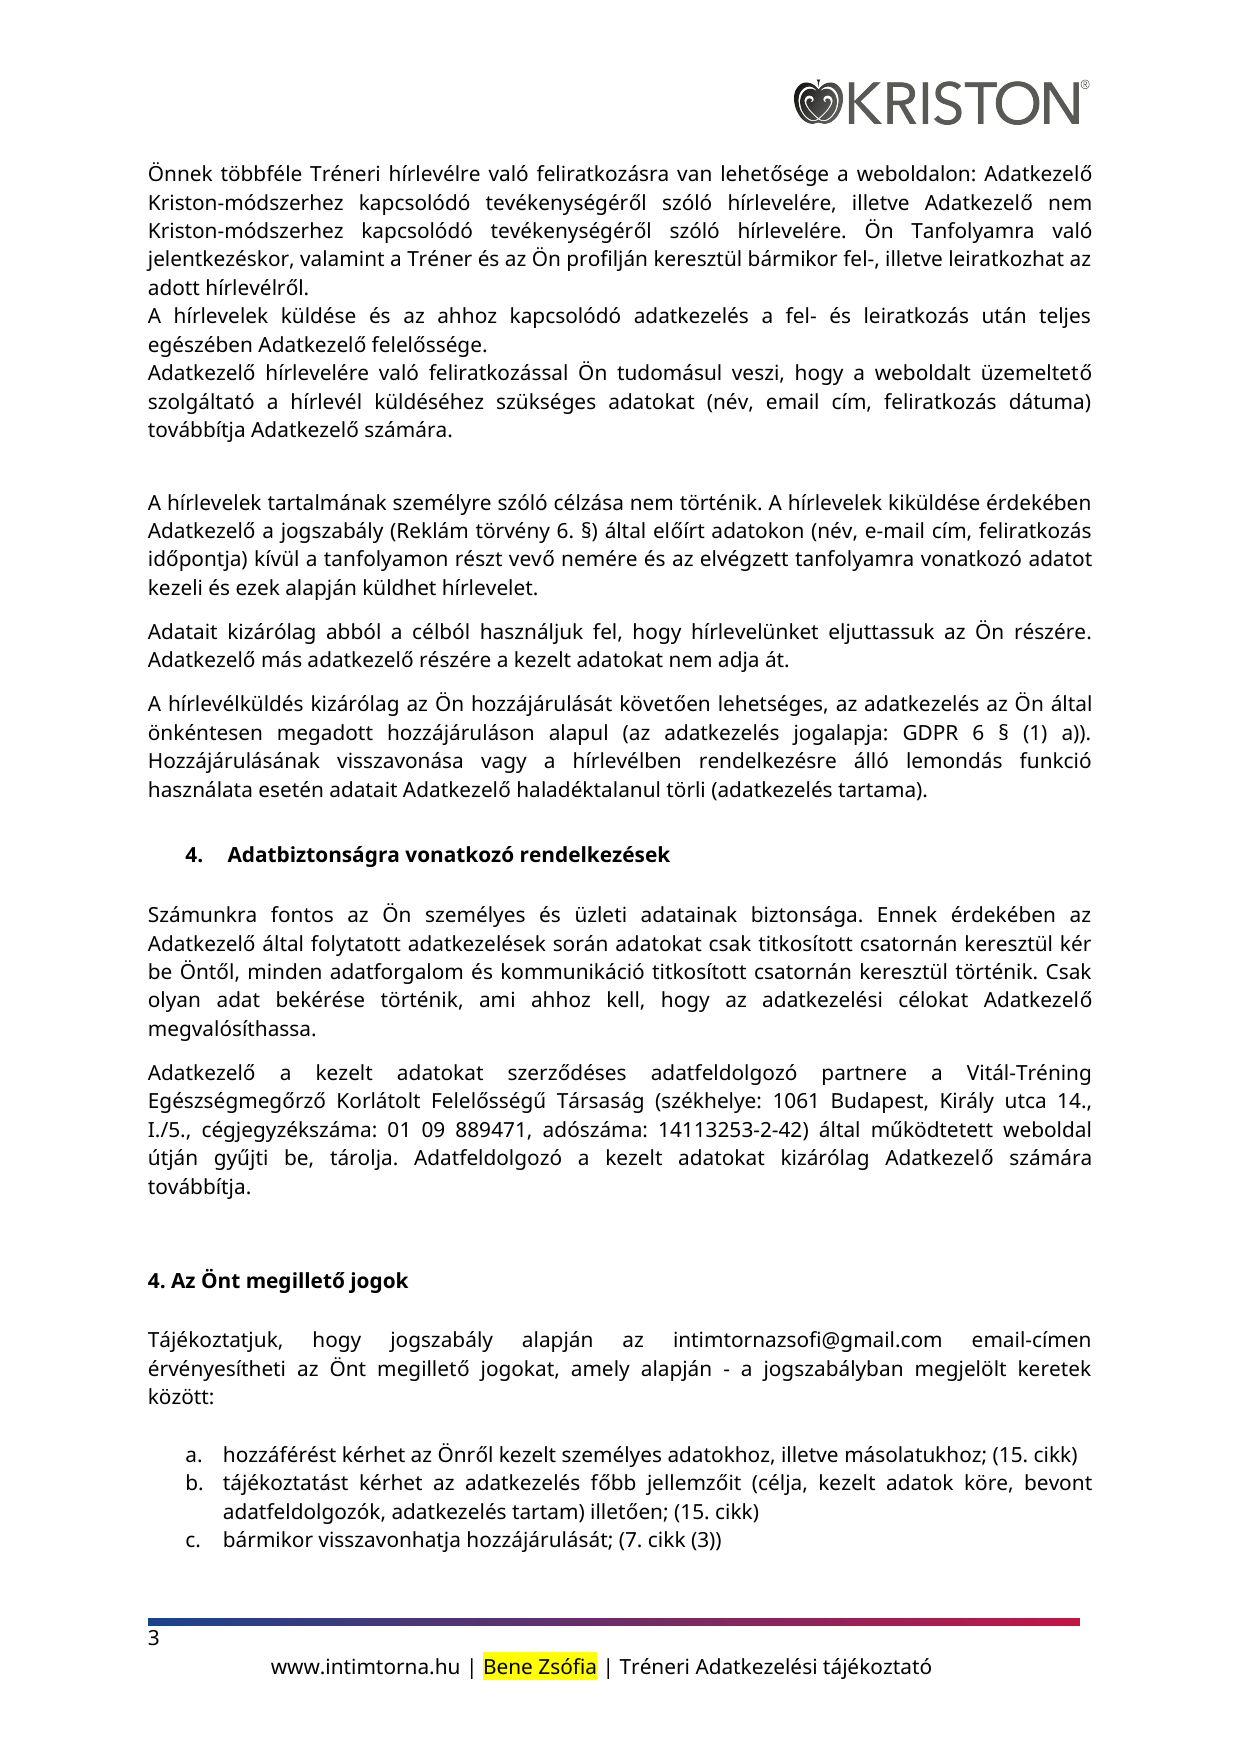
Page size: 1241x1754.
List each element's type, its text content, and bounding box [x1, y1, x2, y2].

text Tájékoztatjuk, hogy jogszabály alapján az intimtornazsofi@gmail.com email-címen érvényesítheti az Önt megillető jogokat, amely alapján - a jogszabályban megjelölt keretek között: [148, 1326, 1093, 1411]
text A hírlevelek tartalmának személyre szóló célzása nem történik. A hírlevelek kiküldése érdekében Adatkezelő a jogszabály (Reklám törvény 6. §) által előírt adatokon (név, e-mail cím, feliratkozás időpontja) kívül a tanfolyamon részt vevő nemére és az elvégzett tanfolyamra vonatkozó adatot kezeli és ezek alapján küldhet hírlevelet. [148, 488, 1093, 601]
text Adatait kizárólag abból a célból használjuk fel, hogy hírlevelünket eljuttassuk az Ön részére. Adatkezelő más adatkezelő részére a kezelt adatokat nem adja át. [148, 617, 1093, 674]
text Adatkezelő hírlevelére való feliratkozással Ön tudomásul veszi, hogy a weboldalt üzemeltető szolgáltató a hírlevél küldéséhez szükséges adatokat (név, email cím, feliratkozás dátuma) továbbítja Adatkezelő számára. [148, 358, 1093, 444]
text A hírlevelek küldése és az ahhoz kapcsolódó adatkezelés a fel- és leiratkozás után teljes egészében Adatkezelő felelőssége. [148, 301, 1093, 358]
list hozzáférést kérhet az Önről kezelt személyes adatokhoz, illetve másolatukhoz; (15. cikk) [185, 1440, 1093, 1468]
text Adatkezelő a kezelt adatokat szerződéses adatfeldolgozó partnere a Vitál-Tréning Egészségmegőrző Korlátolt Felelősségű Társaság (székhelye: 1061 Budapest, Király utca 14., I./5., cégjegyzékszáma: 01 09 889471, adószáma: 14113253-2-42) által működtetett weboldal útján gyűjti be, tárolja. Adatfeldolgozó a kezelt adatokat kizárólag Adatkezelő számára továbbítja. [148, 1058, 1093, 1200]
text Számunkra fontos az Ön személyes és üzleti adatainak biztonsága. Ennek érdekében az Adatkezelő által folytatott adatkezelések során adatokat csak titkosított csatornán keresztül kér be Öntől, minden adatforgalom és kommunikáció titkosított csatornán keresztül történik. Csak olyan adat bekérése történik, ami ahhoz kell, hogy az adatkezelési célokat Adatkezelő megvalósíthassa. [148, 900, 1093, 1042]
text 4. Az Önt megillető jogok [148, 1244, 1093, 1294]
text A hírlevélküldés kizárólag az Ön hozzájárulását követően lehetséges, az adatkezelés az Ön által önkéntesen megadott hozzájáruláson alapul (az adatkezelés jogalapja: GDPR 6 § (1) a)). Hozzájárulásának visszavonása vagy a hírlevélben rendelkezésre álló lemondás funkció használata esetén adatait Adatkezelő haladéktalanul törli (adatkezelés tartama). [148, 689, 1093, 803]
text Önnek többféle Tréneri hírlevélre való feliratkozásra van lehetősége a weboldalon: Adatkezelő Kriston-módszerhez kapcsolódó tevékenységéről szóló hírlevelére, illetve Adatkezelő nem Kriston-módszerhez kapcsolódó tevékenységéről szóló hírlevelére. Ön Tanfolyamra való jelentkezéskor, valamint a Tréner és az Ön profilján keresztül bármikor fel-, illetve leiratkozhat az adott hírlevélről. [148, 159, 1093, 301]
list Adatbiztonságra vonatkozó rendelkezések [185, 819, 1093, 869]
list tájékoztatást kérhet az adatkezelés főbb jellemzőit (célja, kezelt adatok köre, bevont adatfeldolgozók, adatkezelés tartam) illetően; (15. cikk) [185, 1468, 1093, 1525]
list bármikor visszavonhatja hozzájárulását; (7. cikk (3)) [185, 1525, 1093, 1554]
picture [790, 73, 1093, 129]
